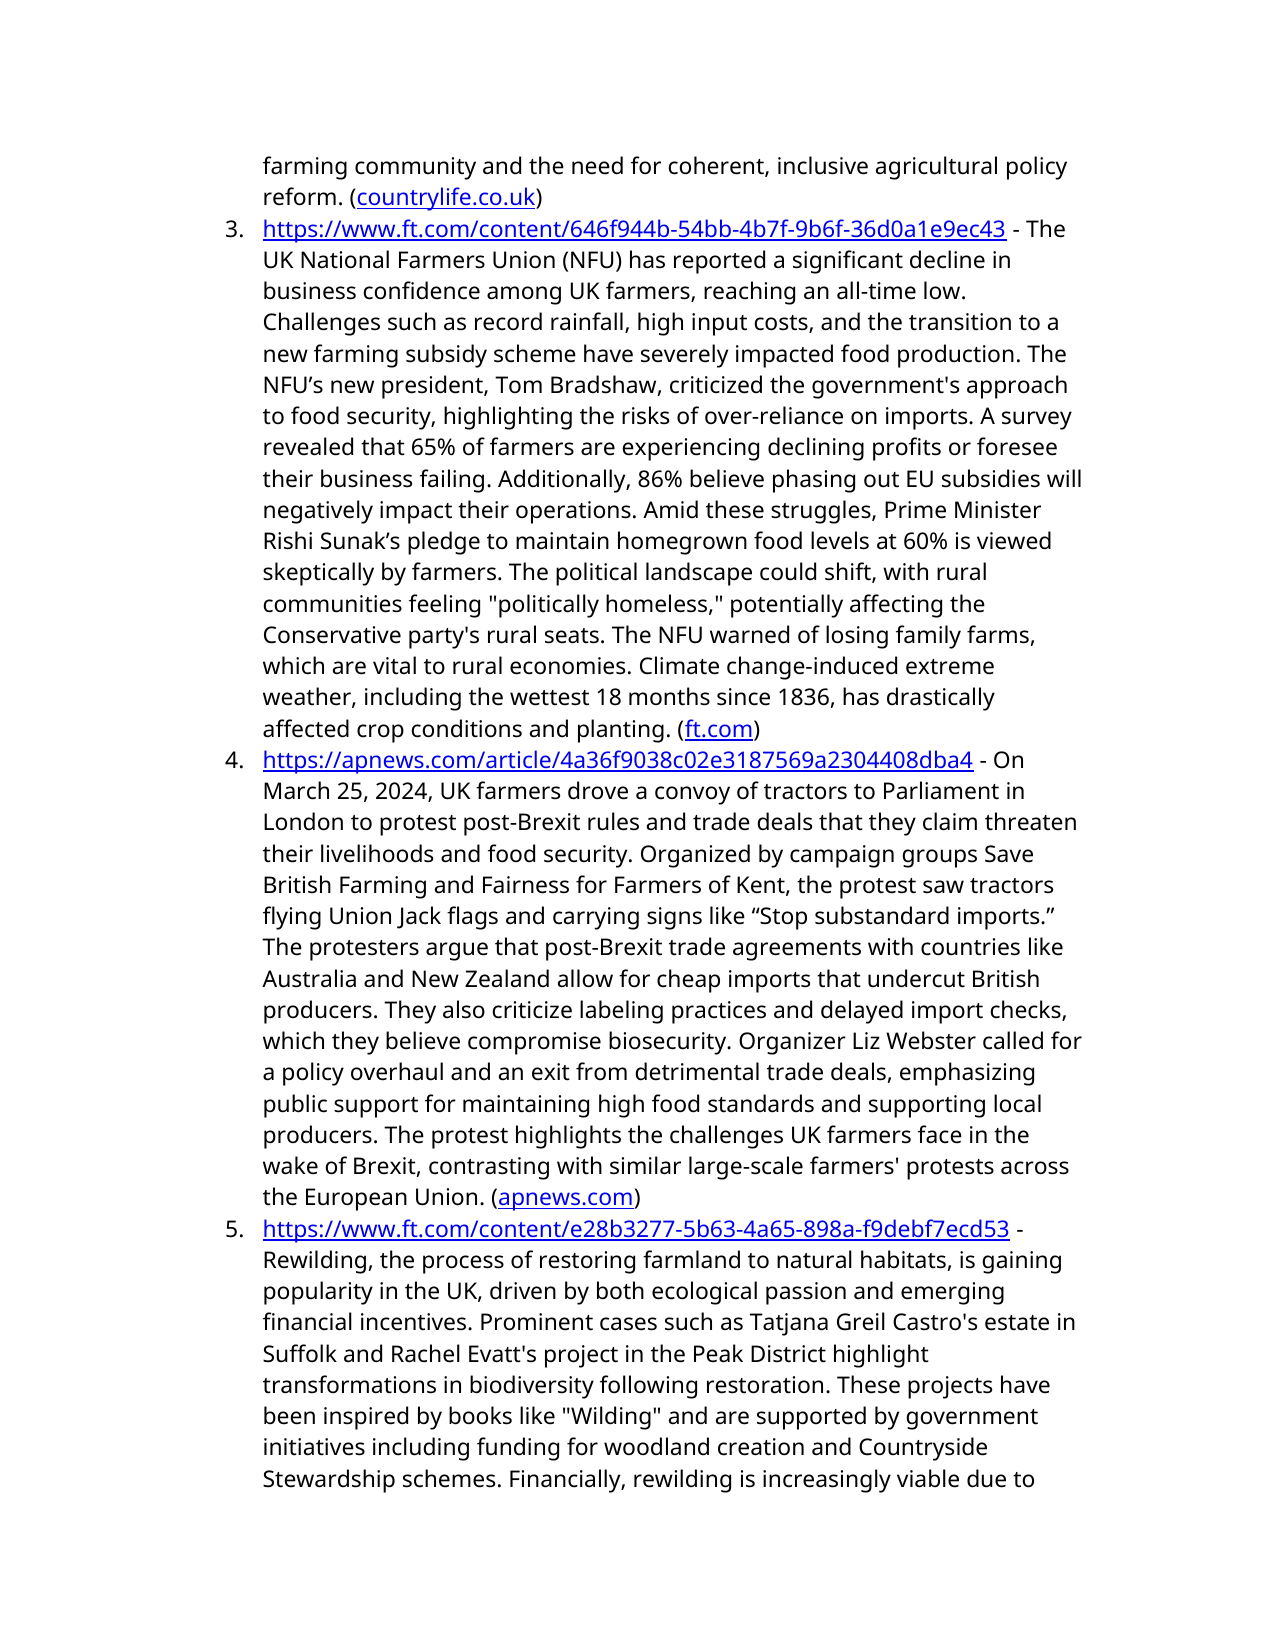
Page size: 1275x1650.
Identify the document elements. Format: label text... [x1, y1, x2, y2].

list https://apnews.com/article/4a36f9038c02e3187569a2304408dba4 - On March 25, 2024, UK farmers drove a convoy of tractors to Parliament in London to protest post-Brexit rules and trade deals that they claim threaten their livelihoods and food security. Organized by campaign groups Save British Farming and Fairness for Farmers of Kent, the protest saw tractors flying Union Jack flags and carrying signs like “Stop substandard imports.” The protesters argue that post-Brexit trade agreements with countries like Australia and New Zealand allow for cheap imports that undercut British producers. They also criticize labeling practices and delayed import checks, which they believe compromise biosecurity. Organizer Liz Webster called for a policy overhaul and an exit from detrimental trade deals, emphasizing public support for maintaining high food standards and supporting local producers. The protest highlights the challenges UK farmers face in the wake of Brexit, contrasting with similar large-scale farmers' protests across the European Union. (apnews.com) [225, 744, 1087, 1212]
list https://www.ft.com/content/646f944b-54bb-4b7f-9b6f-36d0a1e9ec43 - The UK National Farmers Union (NFU) has reported a significant decline in business confidence among UK farmers, reaching an all-time low. Challenges such as record rainfall, high input costs, and the transition to a new farming subsidy scheme have severely impacted food production. The NFU’s new president, Tom Bradshaw, criticized the government's approach to food security, highlighting the risks of over-reliance on imports. A survey revealed that 65% of farmers are experiencing declining profits or foresee their business failing. Additionally, 86% believe phasing out EU subsidies will negatively impact their operations. Amid these struggles, Prime Minister Rishi Sunak’s pledge to maintain homegrown food levels at 60% is viewed skeptically by farmers. The political landscape could shift, with rural communities feeling "politically homeless," potentially affecting the Conservative party's rural seats. The NFU warned of losing family farms, which are vital to rural economies. Climate change-induced extreme weather, including the wettest 18 months since 1836, has drastically affected crop conditions and planting. (ft.com) [225, 212, 1087, 744]
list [225, 1212, 1087, 1494]
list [225, 150, 1087, 212]
